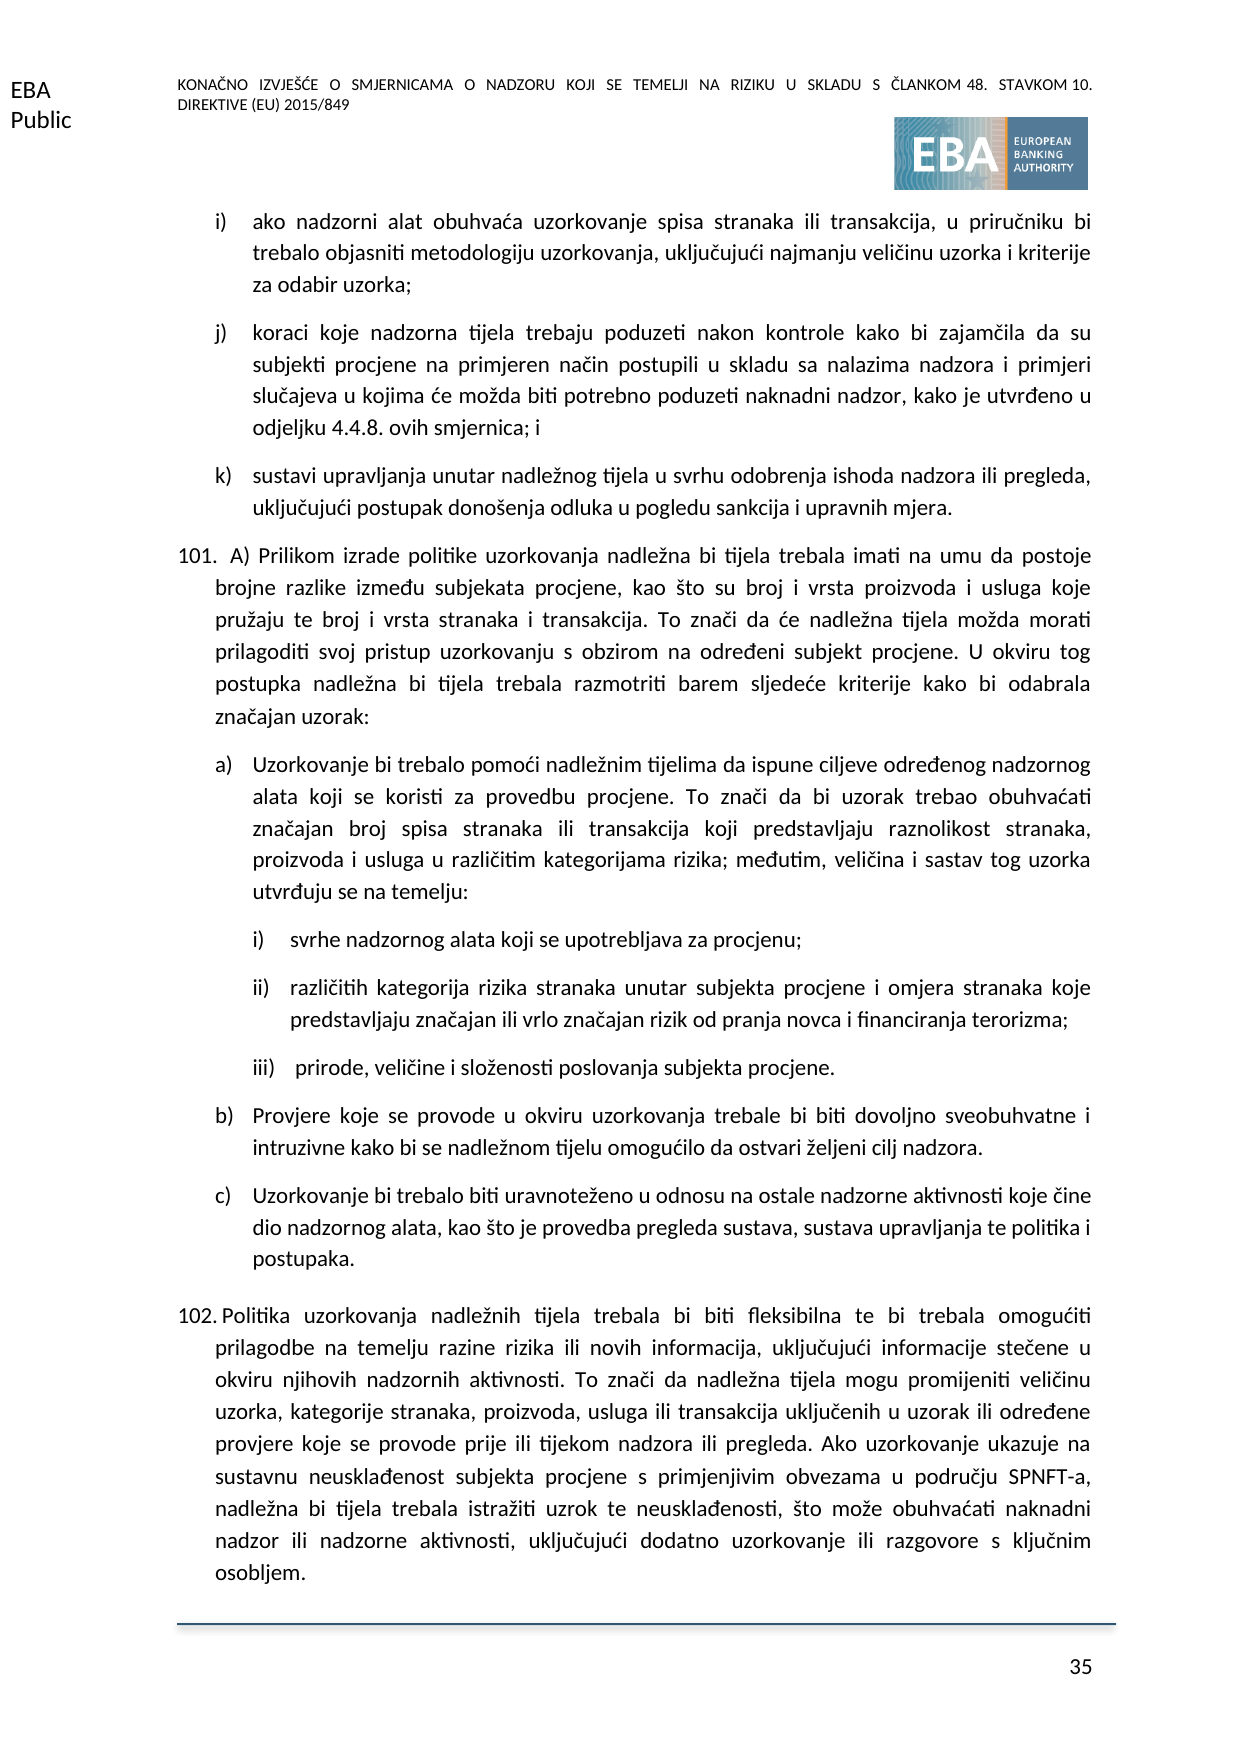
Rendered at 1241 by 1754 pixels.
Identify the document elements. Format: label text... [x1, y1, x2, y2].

list Politika uzorkovanja nadležnih tijela trebala bi biti fleksibilna te bi trebala omogućiti prilagodbe na temelju razine rizika ili novih informacija, uključujući informacije stečene u okviru njihovih nadzornih aktivnosti. To znači da nadležna tijela mogu promijeniti veličinu uzorka, kategorije stranaka, proizvoda, usluga ili transakcija uključenih u uzorak ili određene provjere koje se provode prije ili tijekom nadzora ili pregleda. Ako uzorkovanje ukazuje na sustavnu neusklađenost subjekta procjene s primjenjivim obvezama u području SPNFT-a, nadležna bi tijela trebala istražiti uzrok te neusklađenosti, što može obuhvaćati naknadni nadzor ili nadzorne aktivnosti, uključujući dodatno uzorkovanje ili razgovore s ključnim osobljem. [177, 1301, 1092, 1586]
list svrhe nadzornog alata koji se upotrebljava za procjenu; [252, 925, 1092, 953]
picture [894, 117, 1088, 190]
list Uzorkovanje bi trebalo biti uravnoteženo u odnosu na ostale nadzorne aktivnosti koje čine dio nadzornog alata, kao što je provedba pregleda sustava, sustava upravljanja te politika i postupaka. [215, 1181, 1092, 1272]
list Provjere koje se provode u okviru uzorkovanja trebale bi biti dovoljno sveobuhvatne i intruzivne kako bi se nadležnom tijelu omogućilo da ostvari željeni cilj nadzora. [215, 1101, 1092, 1161]
list ako nadzorni alat obuhvaća uzorkovanje spisa stranaka ili transakcija, u priručniku bi trebalo objasniti metodologiju uzorkovanja, uključujući najmanju veličinu uzorka i kriterije za odabir uzorka; [215, 207, 1092, 298]
list sustavi upravljanja unutar nadležnog tijela u svrhu odobrenja ishoda nadzora ili pregleda, uključujući postupak donošenja odluka u pogledu sankcija i upravnih mjera. [215, 461, 1092, 521]
list A) Prilikom izrade politike uzorkovanja nadležna bi tijela trebala imati na umu da postoje brojne razlike između subjekata procjene, kao što su broj i vrsta proizvoda i usluga koje pružaju te broj i vrsta stranaka i transakcija. To znači da će nadležna tijela možda morati prilagoditi svoj pristup uzorkovanju s obzirom na određeni subjekt procjene. U okviru tog postupka nadležna bi tijela trebala razmotriti barem sljedeće kriterije kako bi odabrala značajan uzorak: [177, 541, 1092, 730]
list različitih kategorija rizika stranaka unutar subjekta procjene i omjera stranaka koje predstavljaju značajan ili vrlo značajan rizik od pranja novca i financiranja terorizma; [252, 973, 1092, 1033]
list koraci koje nadzorna tijela trebaju poduzeti nakon kontrole kako bi zajamčila da su subjekti procjene na primjeren način postupili u skladu sa nalazima nadzora i primjeri slučajeva u kojima će možda biti potrebno poduzeti naknadni nadzor, kako je utvrđeno u odjeljku 4.4.8. ovih smjernica; i [215, 318, 1092, 441]
list Uzorkovanje bi trebalo pomoći nadležnim tijelima da ispune ciljeve određenog nadzornog alata koji se koristi za provedbu procjene. To znači da bi uzorak trebao obuhvaćati značajan broj spisa stranaka ili transakcija koji predstavljaju raznolikost stranaka, proizvoda i usluga u različitim kategorijama rizika; međutim, veličina i sastav tog uzorka utvrđuju se na temelju: [215, 751, 1092, 905]
list prirode, veličine i složenosti poslovanja subjekta procjene. [252, 1053, 1092, 1081]
